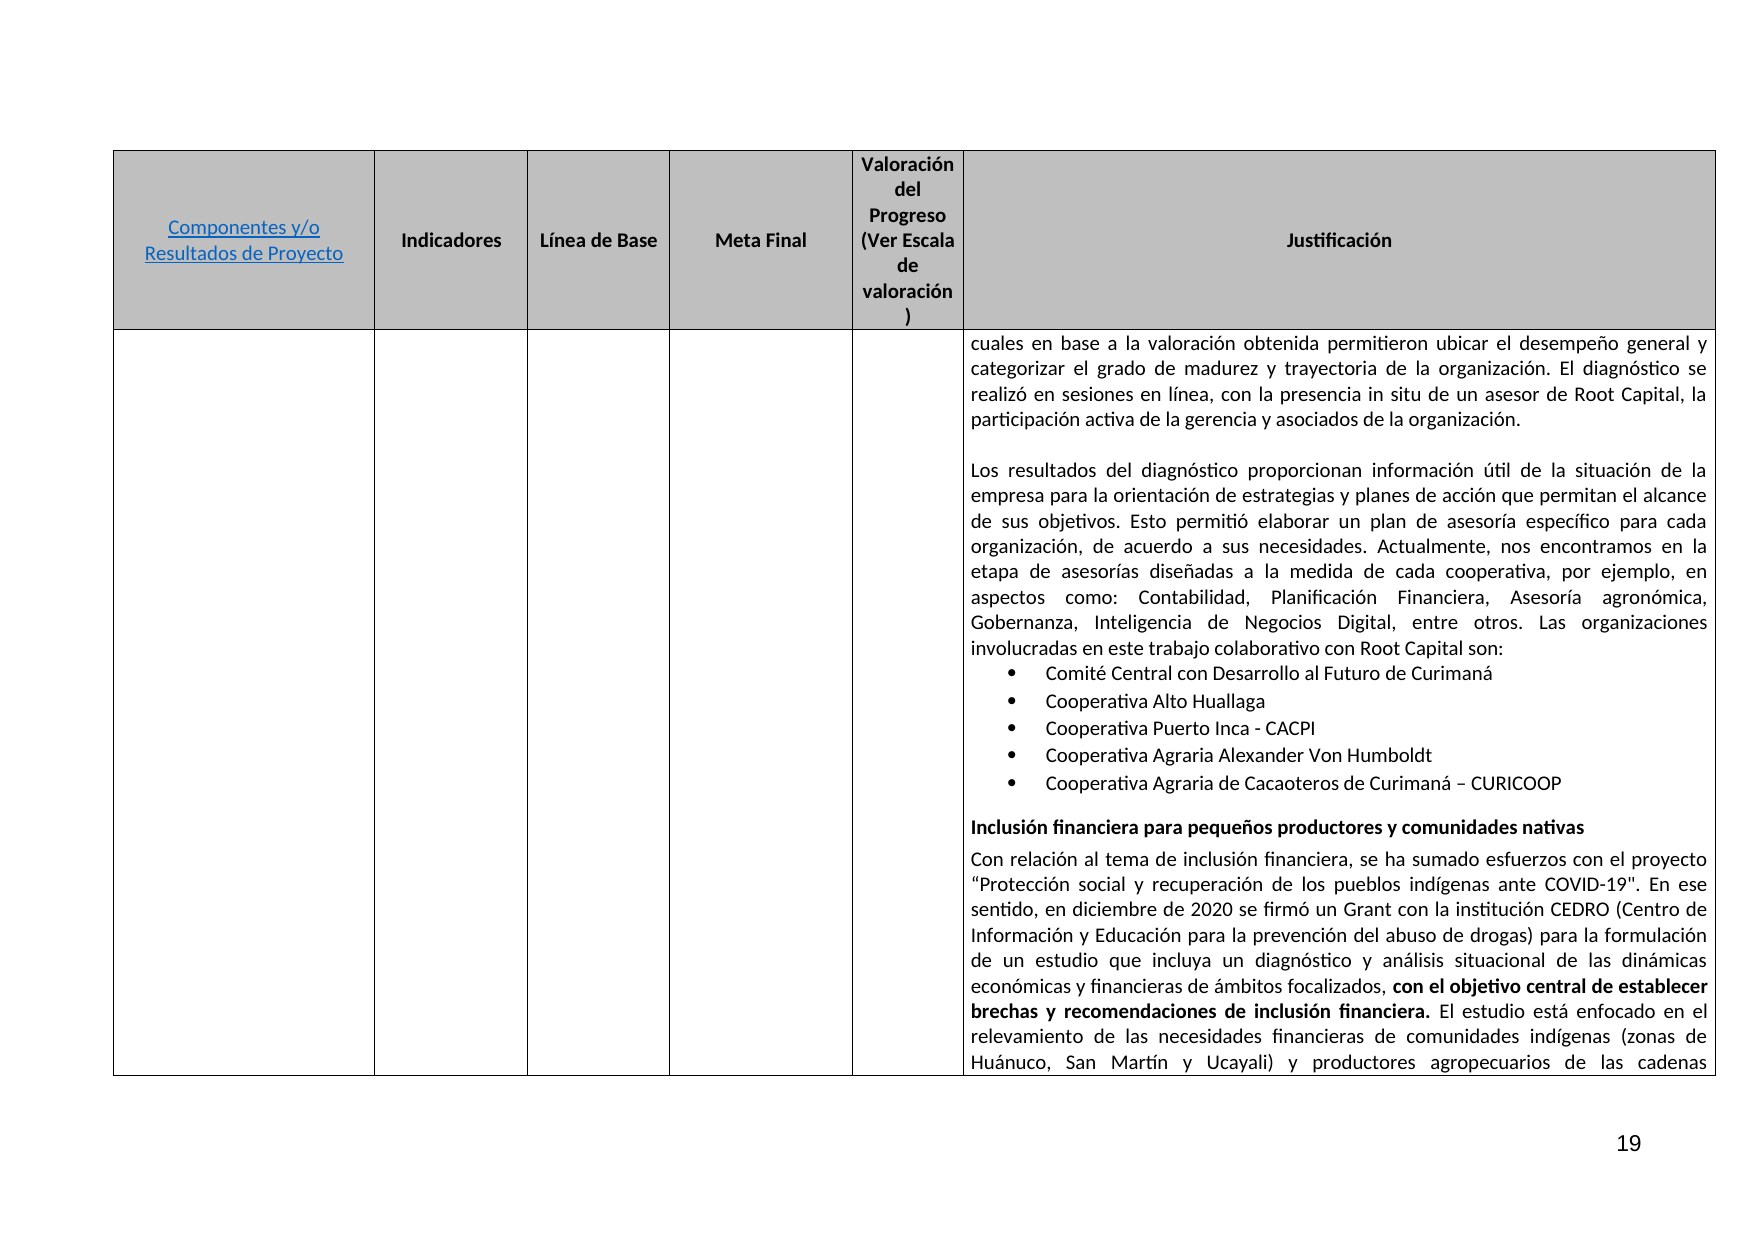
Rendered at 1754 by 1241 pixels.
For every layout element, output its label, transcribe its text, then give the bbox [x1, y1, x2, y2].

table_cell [528, 330, 669, 1074]
table_header Línea de Base [528, 151, 669, 329]
table_cell 3 [853, 330, 963, 1074]
table_header Meta Final [670, 151, 852, 329]
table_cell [964, 330, 1715, 1074]
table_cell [375, 330, 527, 1074]
table_header Componentes y/o Resultados de Proyecto [114, 151, 374, 329]
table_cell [670, 330, 852, 1074]
table_header Valoración del Progreso (Ver Escala de valoración) [853, 151, 963, 329]
table_header Justificación [964, 151, 1715, 329]
table_header Indicadores [375, 151, 527, 329]
